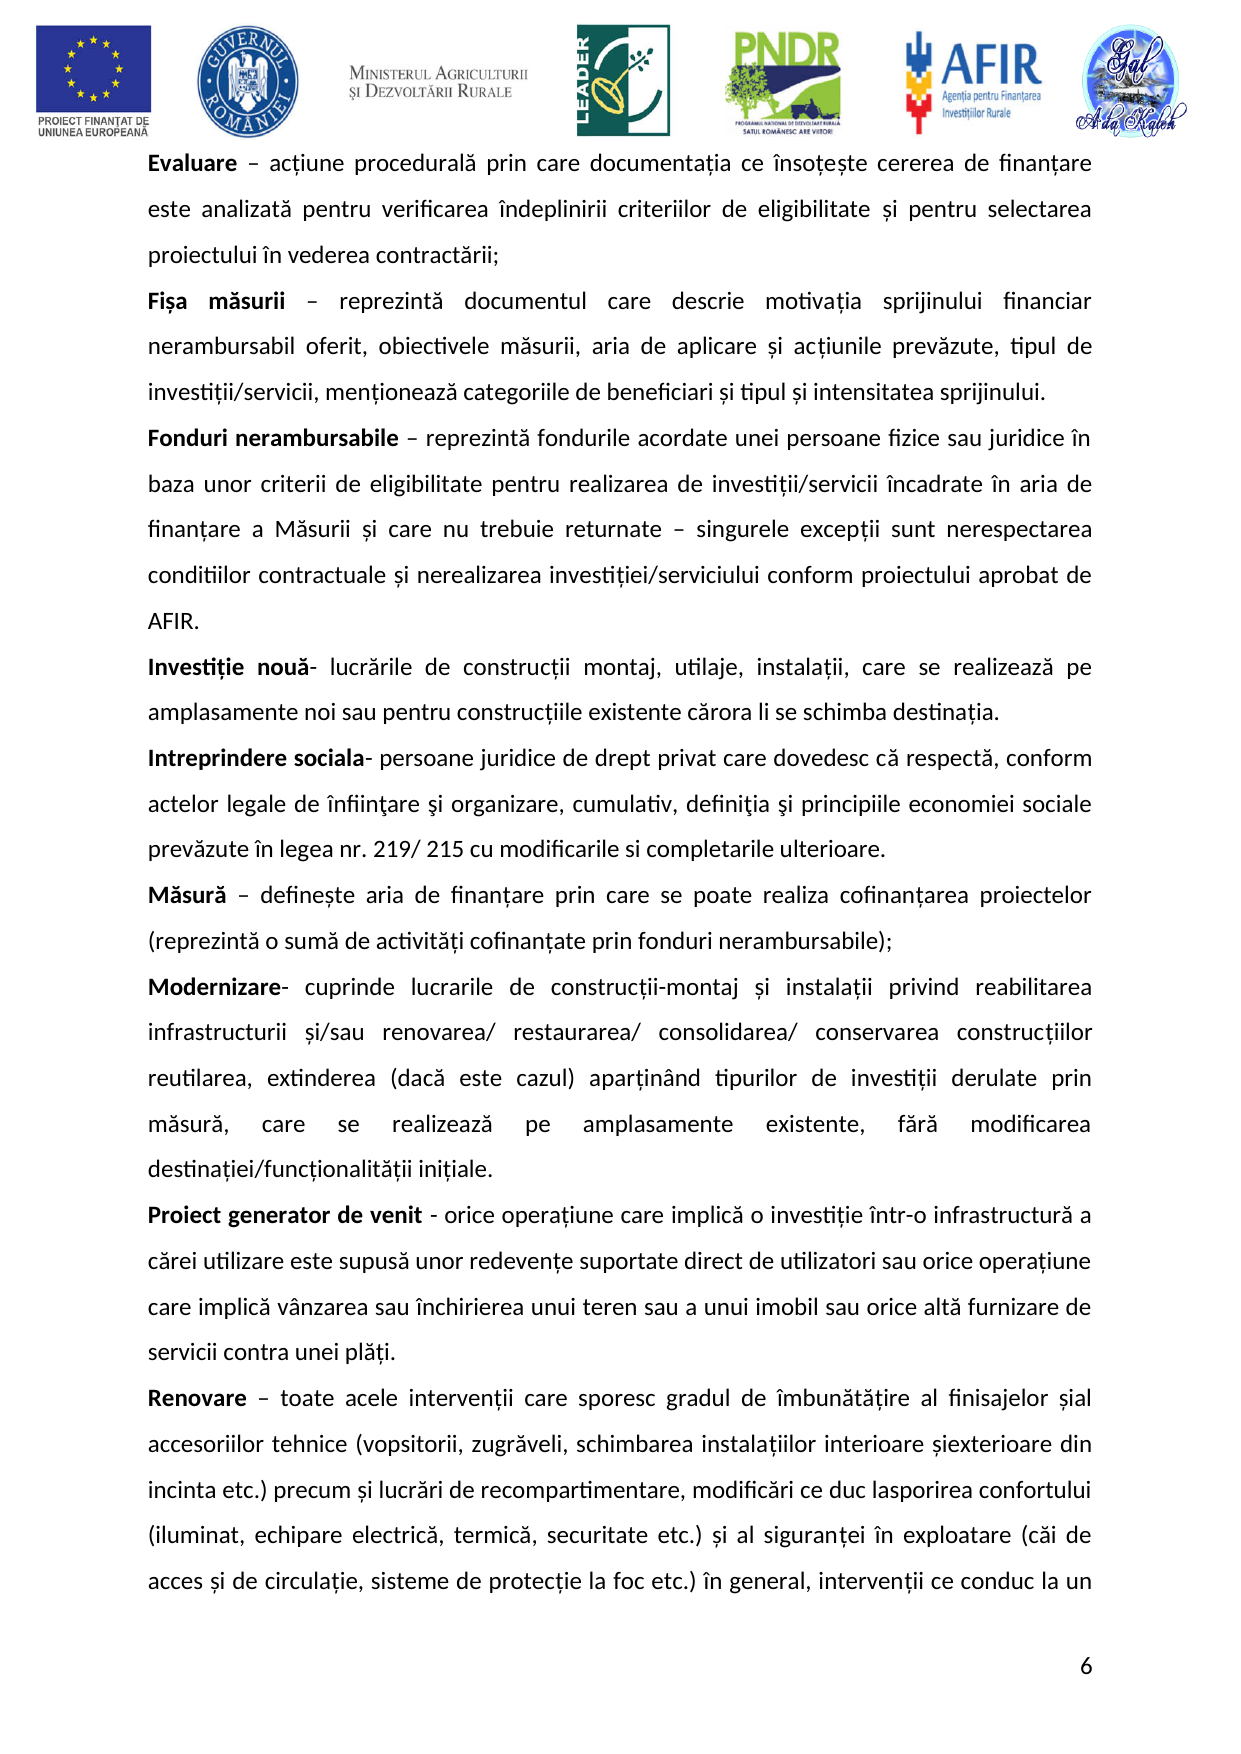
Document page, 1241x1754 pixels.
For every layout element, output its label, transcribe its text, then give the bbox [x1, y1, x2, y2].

picture [0, 0, 1193, 141]
text Fișa măsurii – reprezintă documentul care descrie motivația sprijinului financiar nerambursabil oferit, obiectivele măsurii, aria de aplicare și acțiunile prevăzute, tipul de investiții/servicii, menționează categoriile de beneficiari și tipul și intensitatea sprijinului. [148, 285, 1093, 407]
text Modernizare- cuprinde lucrarile de construcții-montaj și instalații privind reabilitarea infrastructurii și/sau renovarea/ restaurarea/ consolidarea/ conservarea construcțiilor reutilarea, extinderea (dacă este cazul) aparținând tipurilor de investiții derulate prin măsură, care se realizează pe amplasamente existente, fără modificarea destinației/funcționalității inițiale. [148, 971, 1093, 1184]
text Fonduri nerambursabile – reprezintă fondurile acordate unei persoane fizice sau juridice în baza unor criterii de eligibilitate pentru realizarea de investiții/servicii încadrate în aria de finanțare a Măsurii și care nu trebuie returnate – singurele excepții sunt nerespectarea conditiilor contractuale și nerealizarea investiției/serviciului conform proiectului aprobat de AFIR. [148, 422, 1093, 635]
text Măsură – definește aria de finanțare prin care se poate realiza cofinanțarea proiectelor (reprezintă o sumă de activități cofinanțate prin fonduri nerambursabile); [148, 879, 1093, 956]
text Investiție nouă- lucrările de construcții montaj, utilaje, instalații, care se realizează pe amplasamente noi sau pentru construcțiile existente cărora li se schimba destinația. [148, 651, 1093, 727]
text Proiect generator de venit - orice operaţiune care implică o investiţie într-o infrastructură a cărei utilizare este supusă unor redevenţe suportate direct de utilizatori sau orice operaţiune care implică vânzarea sau închirierea unui teren sau a unui imobil sau orice altă furnizare de servicii contra unei plăţi. [148, 1199, 1093, 1367]
text Evaluare – acţiune procedurală prin care documentaţia ce însoţeşte cererea de finanţare este analizată pentru verificarea îndeplinirii criteriilor de eligibilitate şi pentru selectarea proiectului în vederea contractării; [148, 148, 1093, 269]
text Intreprindere sociala- persoane juridice de drept privat care dovedesc că respectă, conform actelor legale de înfiinţare şi organizare, cumulativ, definiţia şi principiile economiei sociale prevăzute în legea nr. 219/ 215 cu modificarile si completarile ulterioare. [148, 742, 1093, 864]
